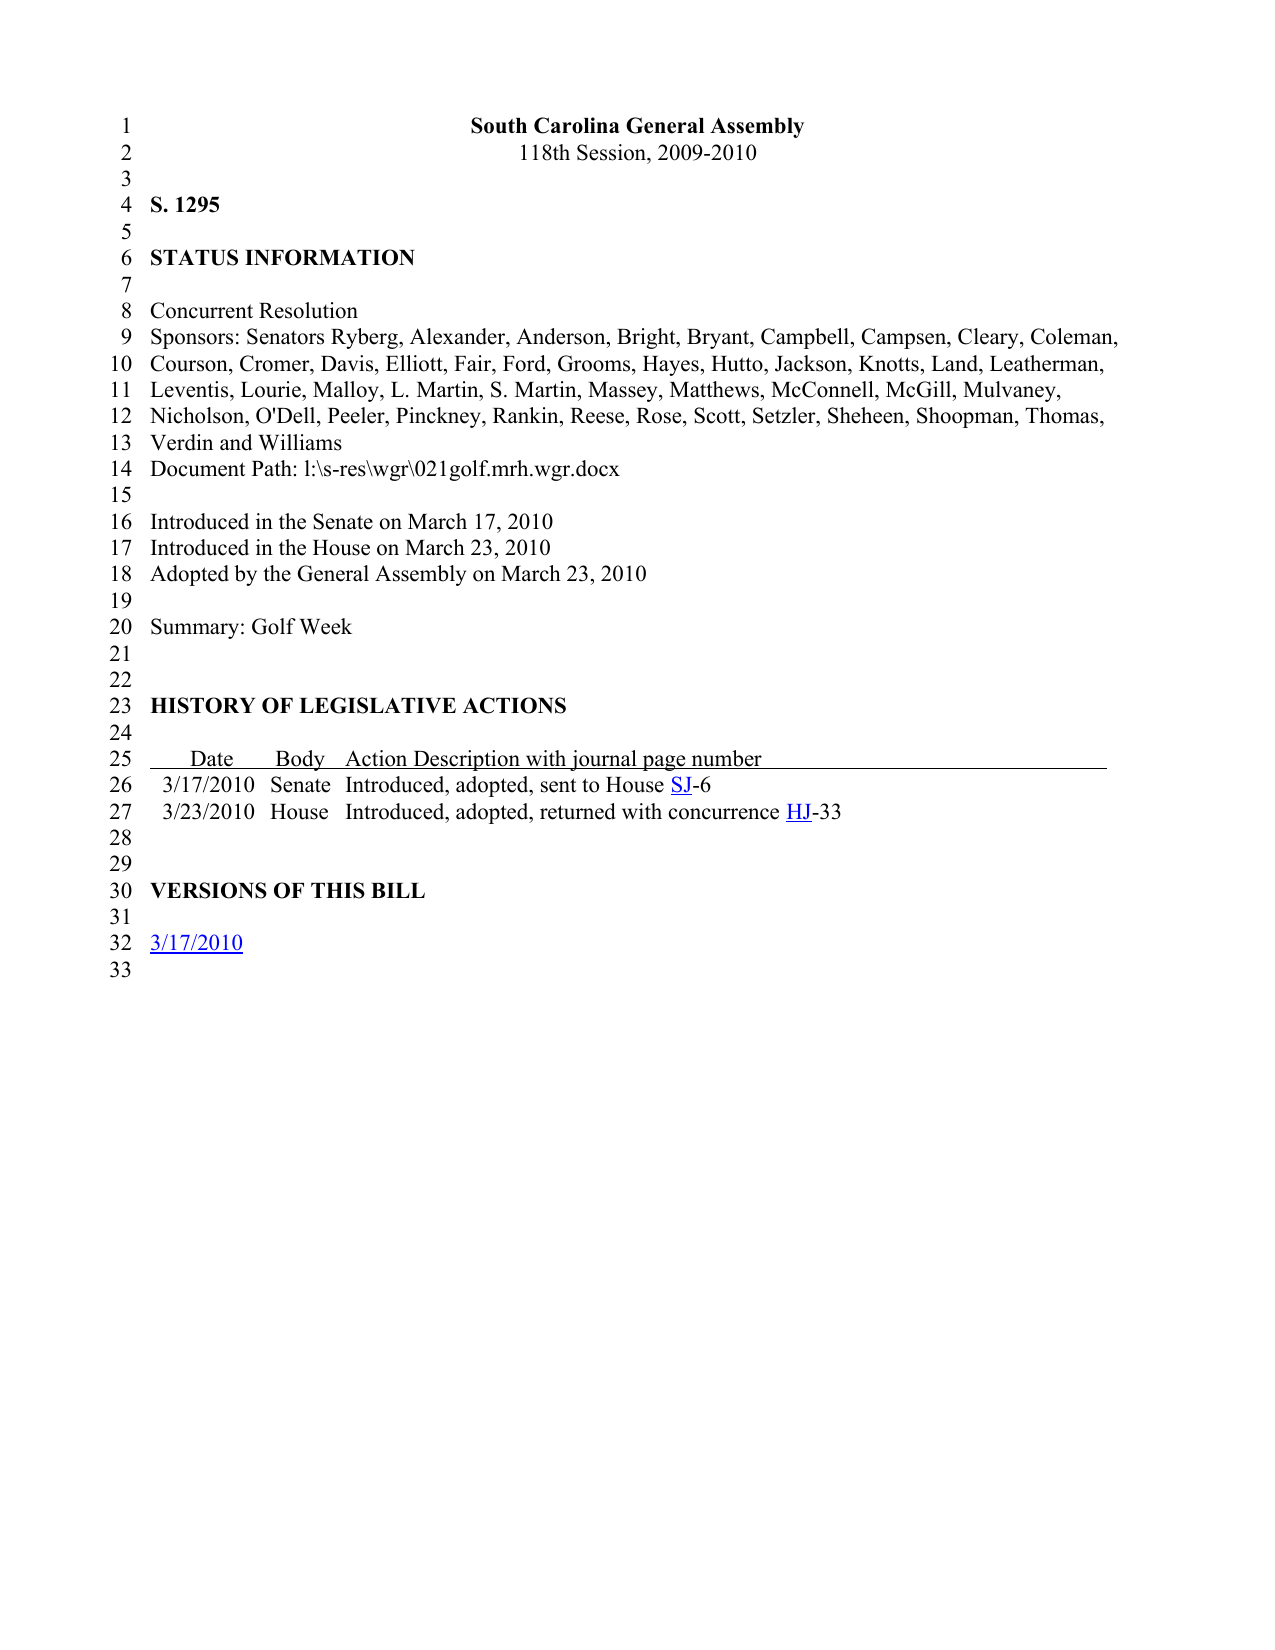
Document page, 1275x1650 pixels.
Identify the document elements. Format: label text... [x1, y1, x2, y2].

text Introduced in the House on March 23, 2010 [150, 534, 1125, 561]
text South Carolina General Assembly [150, 112, 1125, 139]
text 3/23/2010 House Introduced, adopted, returned with concurrence HJ-33 [150, 798, 1125, 824]
text S. 1295 [150, 192, 1125, 218]
text VERSIONS OF THIS BILL [150, 877, 1125, 903]
text Summary: Golf Week [150, 613, 1125, 639]
text 3/17/2010 Senate Introduced, adopted, sent to House SJ-6 [150, 771, 1125, 798]
text Date Body Action Description with journal page number [150, 745, 1125, 771]
text Introduced in the Senate on March 17, 2010 [150, 508, 1125, 534]
text STATUS INFORMATION [150, 244, 1125, 271]
text HISTORY OF LEGISLATIVE ACTIONS [150, 692, 1125, 719]
text 3/17/2010 [150, 929, 1125, 956]
text 118th Session, 2009-2010 [150, 139, 1125, 165]
text Concurrent Resolution [150, 297, 1125, 323]
text Sponsors: Senators Ryberg, Alexander, Anderson, Bright, Bryant, Campbell, Campsen, Cleary, Coleman, Courson, Cromer, Davis, Elliott, Fair, Ford, Grooms, Hayes, Hutto, Jackson, Knotts, Land, Leatherman, Leventis, Lourie, Malloy, L. Martin, S. Martin, Massey, Matthews, McConnell, McGill, Mulvaney, Nicholson, O'Dell, Peeler, Pinckney, Rankin, Reese, Rose, Scott, Setzler, Sheheen, Shoopman, Thomas, Verdin and Williams [150, 323, 1125, 455]
text Document Path: l:\s-res\wgr\021golf.mrh.wgr.docx [150, 455, 1125, 481]
text Adopted by the General Assembly on March 23, 2010 [150, 561, 1125, 587]
